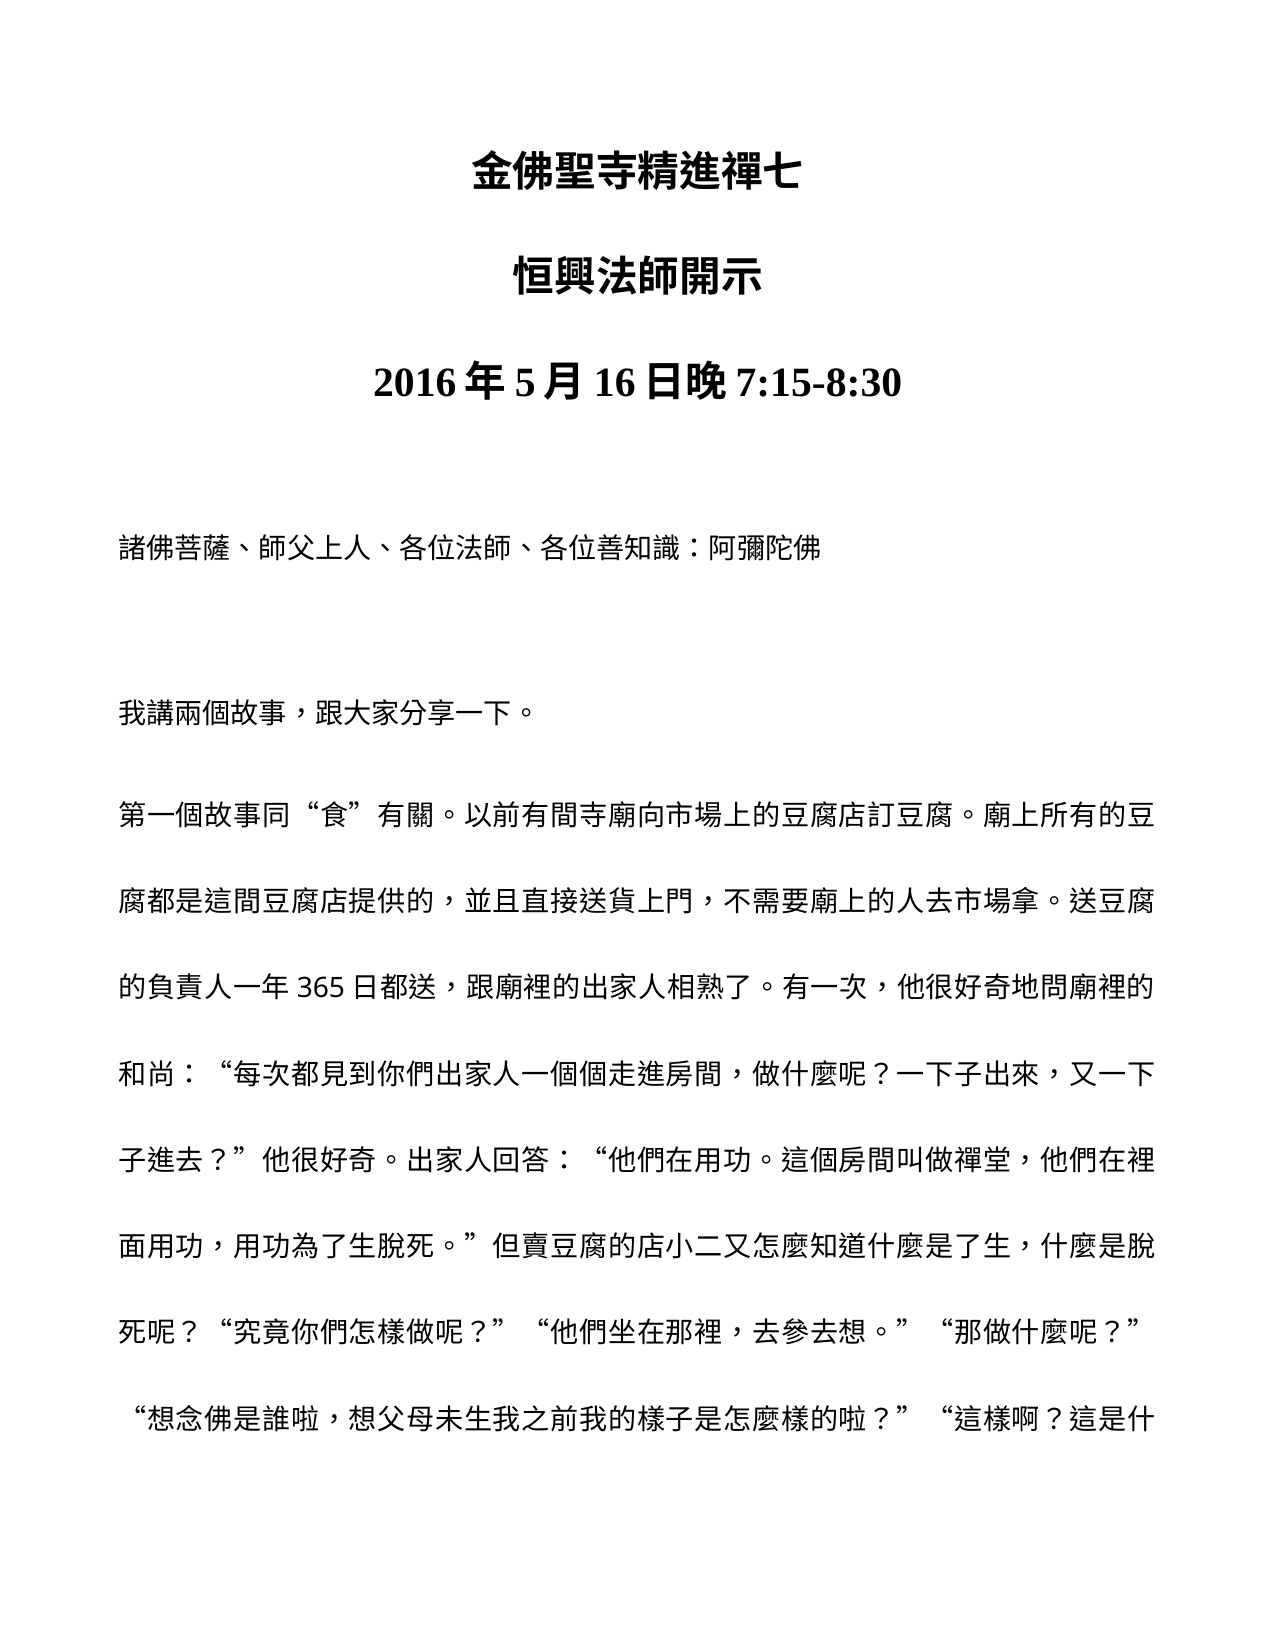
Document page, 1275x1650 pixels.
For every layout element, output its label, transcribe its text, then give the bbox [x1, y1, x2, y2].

text 2016年5月16日晚7:15-8:30 [118, 341, 1157, 416]
text 諸佛菩薩、師父上人、各位法師、各位善知識：阿彌陀佛 [118, 509, 1157, 584]
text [118, 776, 1157, 1454]
text 我講兩個故事，跟大家分享一下。 [118, 674, 1157, 749]
text 恒興法師開示 [118, 236, 1157, 311]
text 金佛聖寺精進禪七 [118, 131, 1157, 206]
